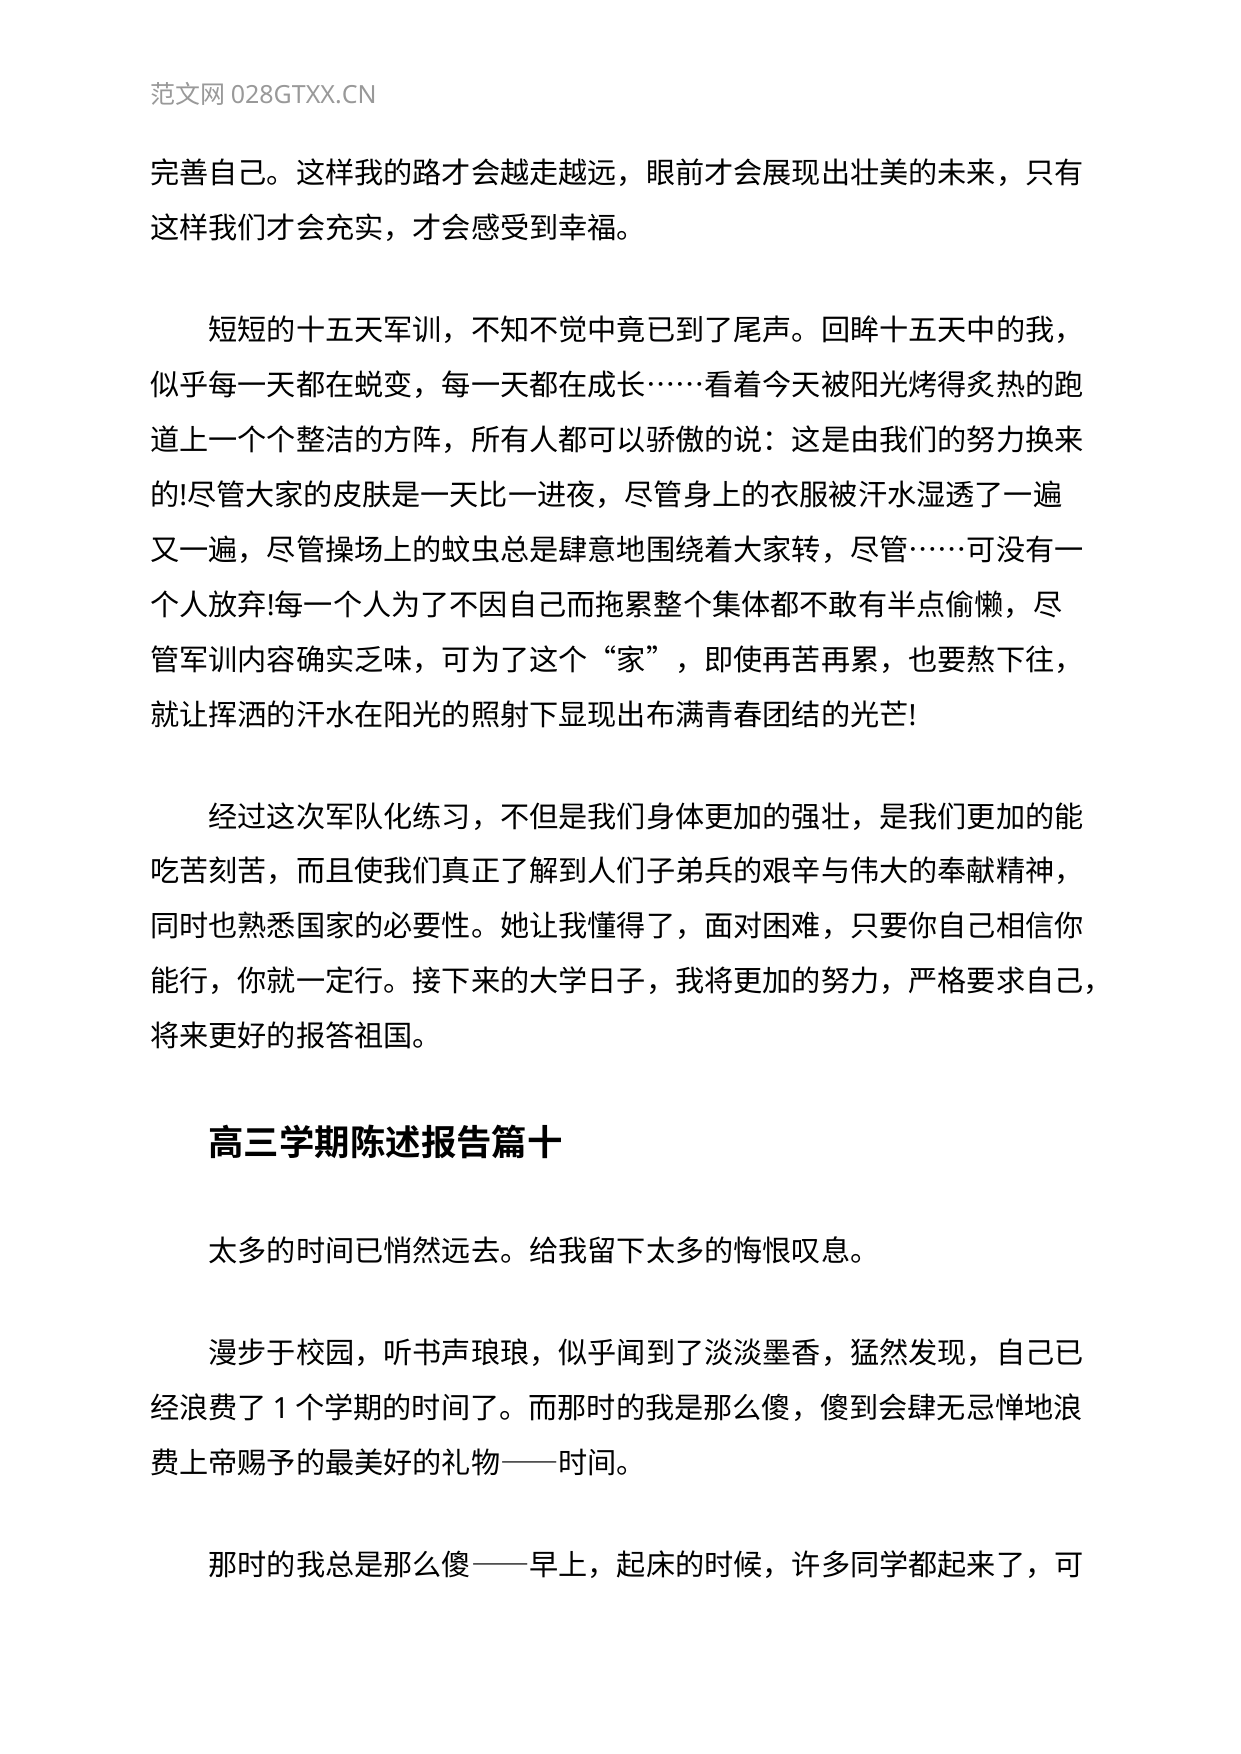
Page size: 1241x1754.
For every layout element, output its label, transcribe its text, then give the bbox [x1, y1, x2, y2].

text 太多的时间已悄然远去。给我留下太多的悔恨叹息。 [150, 1228, 1090, 1270]
text 短短的十五天军训，不知不觉中竟已到了尾声。回眸十五天中的我，似乎每一天都在蜕变，每一天都在成长……看着今天被阳光烤得炙热的跑道上一个个整洁的方阵，所有人都可以骄傲的说：这是由我们的努力换来的!尽管大家的皮肤是一天比一进夜，尽管身上的衣服被汗水湿透了一遍又一遍，尽管操场上的蚊虫总是肆意地围绕着大家转，尽管……可没有一个人放弃!每一个人为了不因自己而拖累整个集体都不敢有半点偷懒，尽管军训内容确实乏味，可为了这个“家”，即使再苦再累，也要熬下往，就让挥洒的汗水在阳光的照射下显现出布满青春团结的光芒! [150, 307, 1090, 733]
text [150, 150, 1090, 247]
text 高三学期陈述报告篇十 [150, 1114, 1090, 1166]
text 漫步于校园，听书声琅琅，似乎闻到了淡淡墨香，猛然发现，自己已经浪费了1个学期的时间了。而那时的我是那么傻，傻到会肆无忌惮地浪费上帝赐予的最美好的礼物——时间。 [150, 1330, 1090, 1482]
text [150, 1541, 1090, 1584]
text 经过这次军队化练习，不但是我们身体更加的强壮，是我们更加的能吃苦刻苦，而且使我们真正了解到人们子弟兵的艰辛与伟大的奉献精神，同时也熟悉国家的必要性。她让我懂得了，面对困难，只要你自己相信你能行，你就一定行。接下来的大学日子，我将更加的努力，严格要求自己，将来更好的报答祖国。 [150, 793, 1090, 1055]
